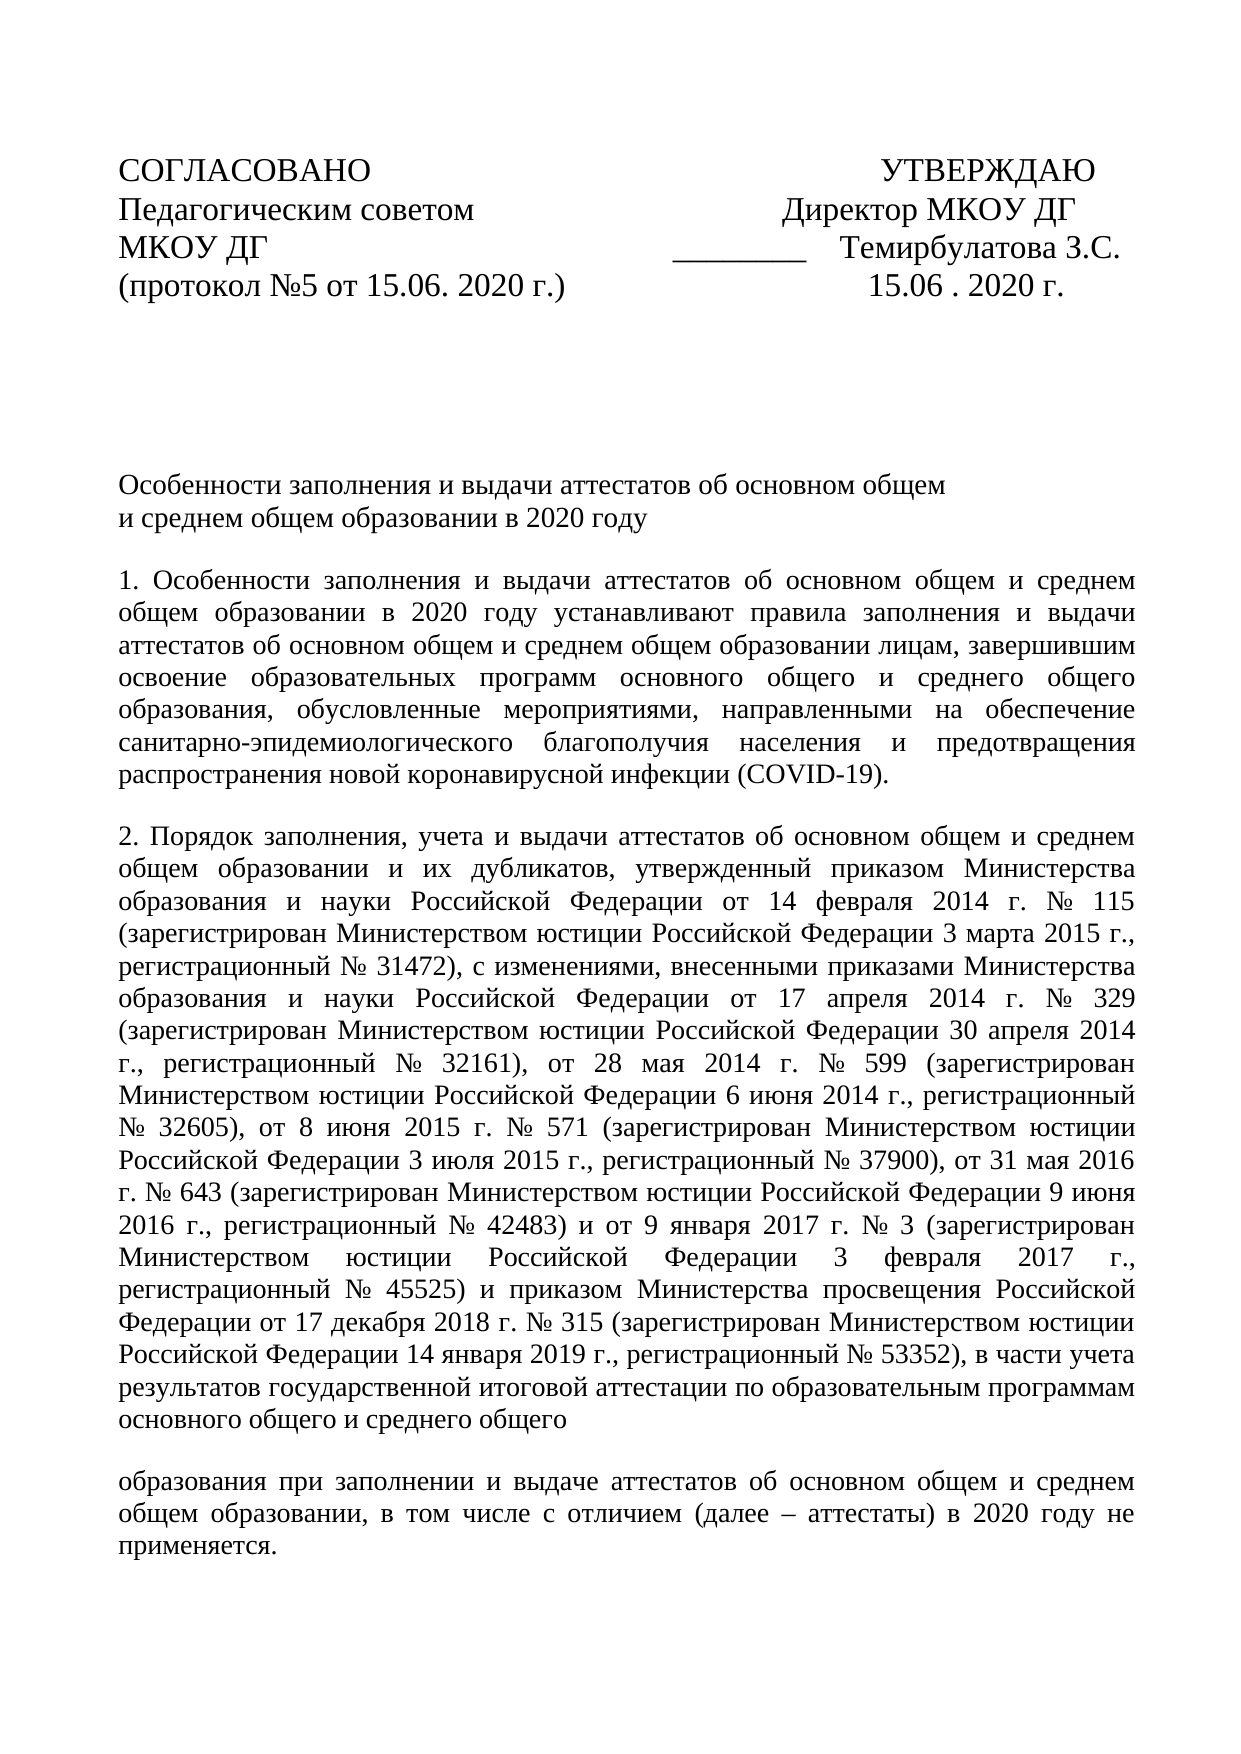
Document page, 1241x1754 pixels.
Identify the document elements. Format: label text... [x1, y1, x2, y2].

text 1. Особенности заполнения и выдачи аттестатов об основном общем и среднем общем образовании в 2020 году устанавливают правила заполнения и выдачи аттестатов об основном общем и среднем общем образовании лицам, завершившим освоение образовательных программ основного общего и среднего общего образования, обусловленные мероприятиями, направленными на обеспечение санитарно-эпидемиологического благополучия населения и предотвращения распространения новой коронавирусной инфекции (COVID-19). [118, 563, 1137, 790]
text Особенности заполнения и выдачи аттестатов об основном общем [118, 467, 1137, 500]
text и среднем общем образовании в 2020 году [118, 500, 1137, 534]
text 2. Порядок заполнения, учета и выдачи аттестатов об основном общем и среднем общем образовании и их дубликатов, утвержденный приказом Министерства образования и науки Российской Федерации от 14 февраля 2014 г. № 115 (зарегистрирован Министерством юстиции Российской Федерации 3 марта 2015 г., регистрационный № 31472), с изменениями, внесенными приказами Министерства образования и науки Российской Федерации от 17 апреля 2014 г. № 329 (зарегистрирован Министерством юстиции Российской Федерации 30 апреля 2014 г., регистрационный № 32161), от 28 мая 2014 г. № 599 (зарегистрирован Министерством юстиции Российской Федерации 6 июня 2014 г., регистрационный № 32605), от 8 июня 2015 г. № 571 (зарегистрирован Министерством юстиции Российской Федерации 3 июля 2015 г., регистрационный № 37900), от 31 мая 2016 г. № 643 (зарегистрирован Министерством юстиции Российской Федерации 9 июня 2016 г., регистрационный № 42483) и от 9 января 2017 г. № 3 (зарегистрирован Министерством юстиции Российской Федерации 3 февраля 2017 г., регистрационный № 45525) и приказом Министерства просвещения Российской Федерации от 17 декабря 2018 г. № 315 (зарегистрирован Министерством юстиции Российской Федерации 14 января 2019 г., регистрационный № 53352), в части учета результатов государственной итоговой аттестации по образовательным программам основного общего и среднего общего [118, 819, 1137, 1434]
text МКОУ ДГ ________ Темирбулатова З.С. [118, 227, 1137, 266]
text (протокол №5 от 15.06. 2020 г.) 15.06 . 2020 г. [118, 266, 1137, 304]
text Педагогическим советом Директор МКОУ ДГ [118, 189, 1137, 227]
text образования при заполнении и выдаче аттестатов об основном общем и среднем общем образовании, в том числе с отличием (далее – аттестаты) в 2020 году не применяется. [118, 1464, 1137, 1561]
text СОГЛАСОВАНО УТВЕРЖДАЮ [118, 151, 1137, 189]
